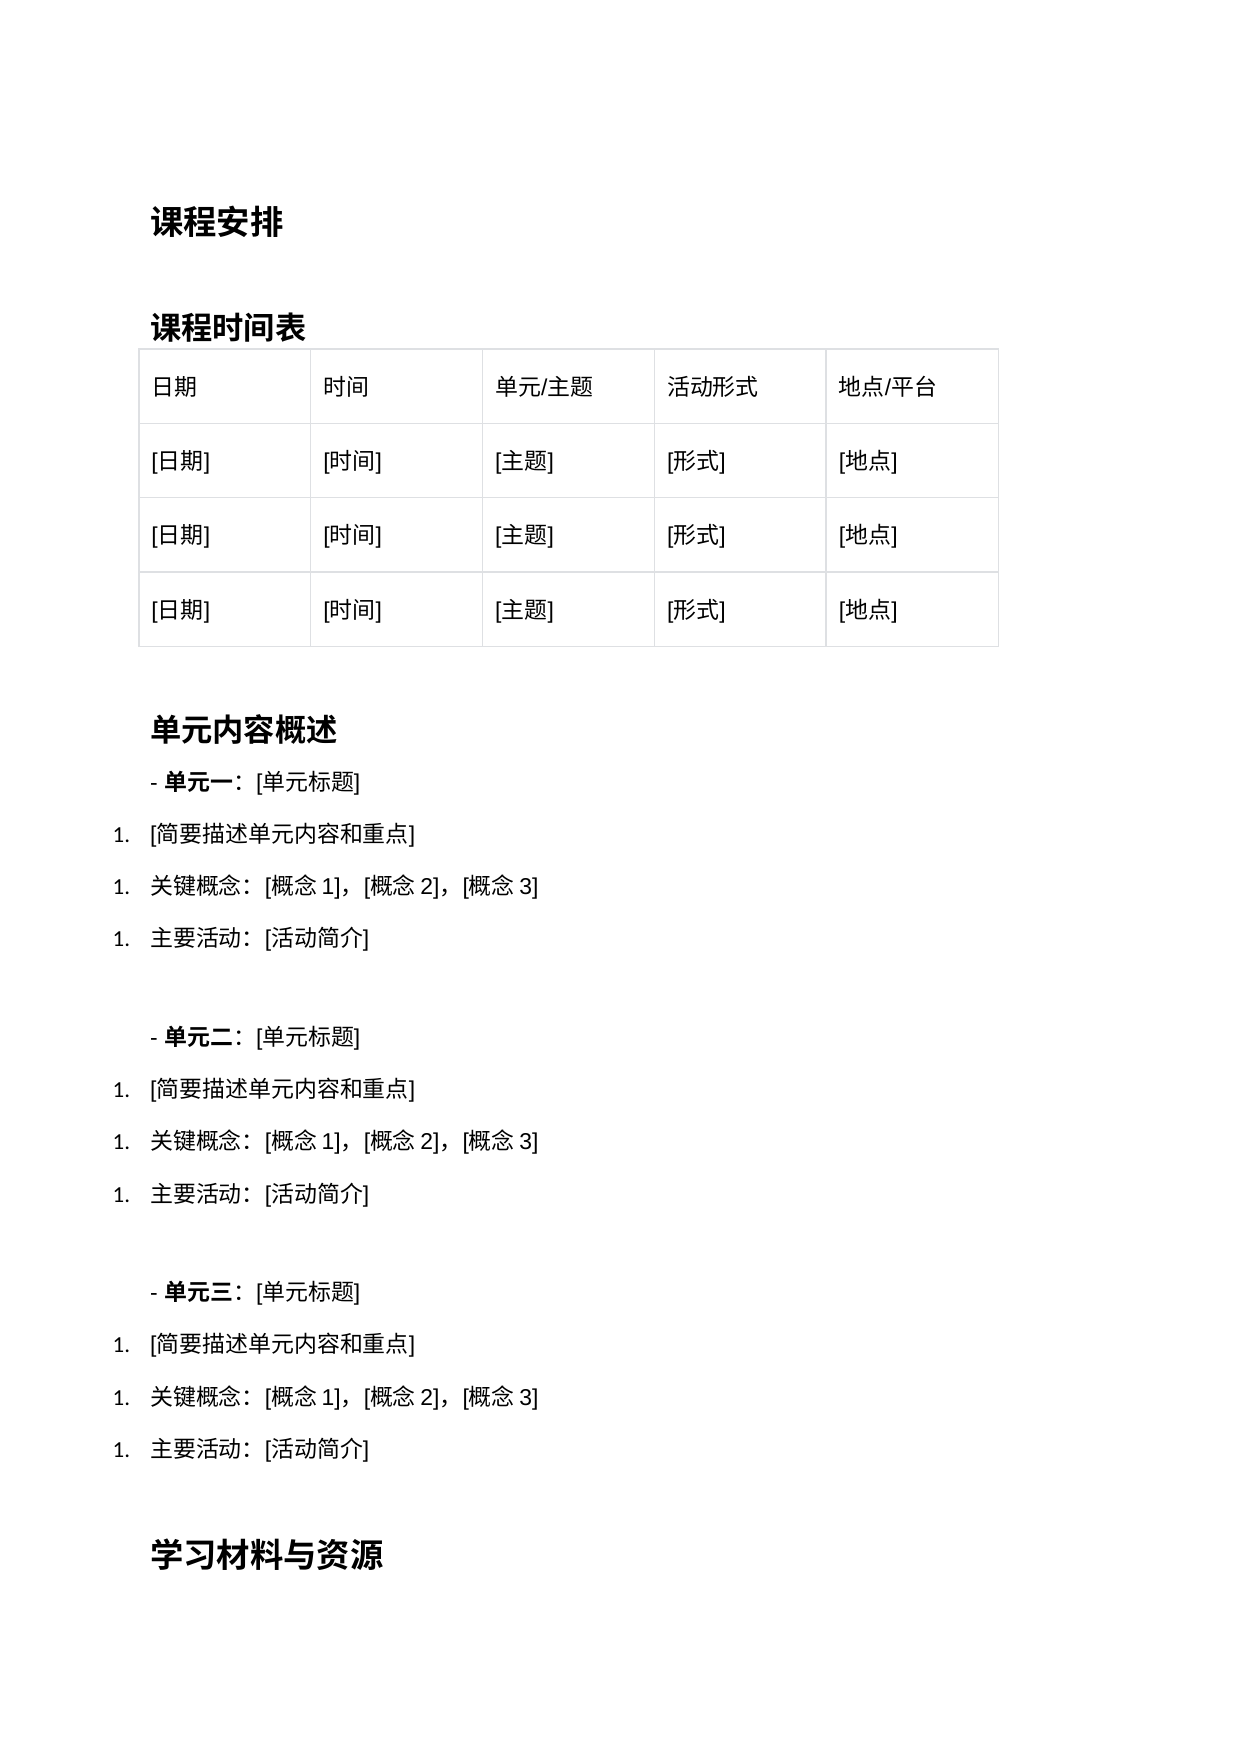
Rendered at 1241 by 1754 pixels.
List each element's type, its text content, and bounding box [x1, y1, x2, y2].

text - 单元三：[单元标题] [150, 1274, 1090, 1307]
list 主要活动：[活动简介] [112, 1431, 1090, 1464]
table_cell [形式] [655, 498, 825, 571]
table_header 日期 [140, 350, 310, 422]
table_header 活动形式 [655, 350, 825, 422]
text - 单元二：[单元标题] [150, 1018, 1090, 1052]
list 关键概念：[概念1]，[概念2]，[概念3] [112, 1123, 1090, 1156]
list 关键概念：[概念1]，[概念2]，[概念3] [112, 868, 1090, 901]
table_cell [形式] [655, 424, 825, 497]
table_cell [地点] [827, 498, 998, 571]
list [简要描述单元内容和重点] [112, 1326, 1090, 1359]
table_cell [地点] [827, 424, 998, 497]
table_cell [时间] [311, 424, 482, 497]
table_cell [主题] [483, 424, 654, 497]
table_cell [日期] [140, 498, 310, 571]
list 关键概念：[概念1]，[概念2]，[概念3] [112, 1378, 1090, 1412]
table_header 单元/主题 [483, 350, 654, 422]
table_cell [地点] [827, 573, 998, 646]
table_header 地点/平台 [827, 350, 998, 422]
list 主要活动：[活动简介] [112, 920, 1090, 953]
table_cell [主题] [483, 573, 654, 646]
list [简要描述单元内容和重点] [112, 1071, 1090, 1104]
table_cell [形式] [655, 573, 825, 646]
table_cell [时间] [311, 573, 482, 646]
table_cell [日期] [140, 573, 310, 646]
list [简要描述单元内容和重点] [112, 816, 1090, 849]
text - 单元一：[单元标题] [150, 763, 1090, 797]
table_cell [主题] [483, 498, 654, 571]
table_cell [时间] [311, 498, 482, 571]
table_cell [日期] [140, 424, 310, 497]
table_header 时间 [311, 350, 482, 422]
list 主要活动：[活动简介] [112, 1175, 1090, 1209]
